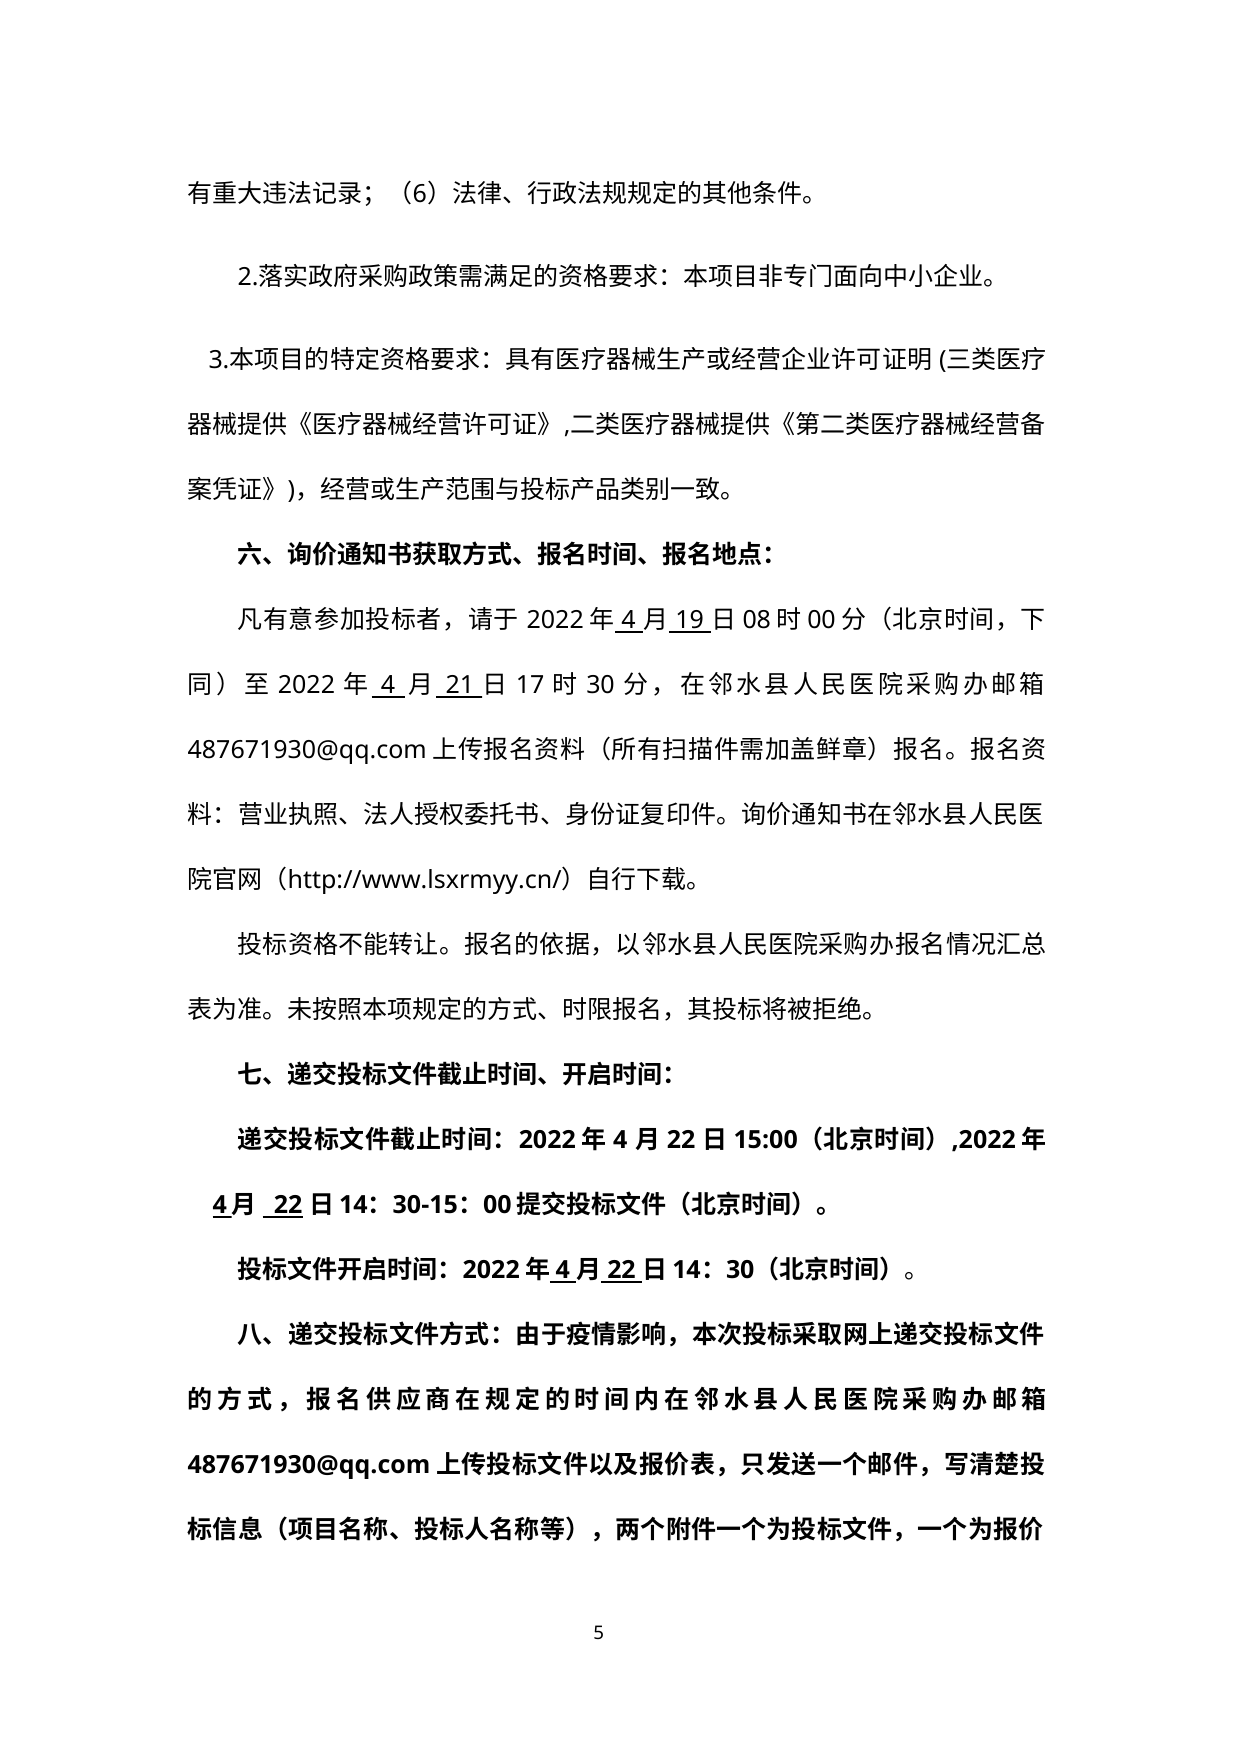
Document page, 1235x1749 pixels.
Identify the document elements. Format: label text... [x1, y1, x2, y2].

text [187, 159, 1047, 224]
text 3.本项目的特定资格要求：具有医疗器械生产或经营企业许可证明 (三类医疗器械提供《医疗器械经营许可证》,二类医疗器械提供《第二类医疗器械经营备案凭证》)，经营或生产范围与投标产品类别一致。 [187, 325, 1047, 520]
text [187, 1300, 1047, 1560]
text 七、递交投标文件截止时间、开启时间： [187, 1040, 1047, 1105]
text 投标文件开启时间：2022年 4 月 22 日14：30（北京时间）。 [187, 1235, 1047, 1300]
text 凡有意参加投标者，请于 2022年 4 月 19 日08时00分（北京时间，下同）至2022年 4 月 21日17时30分，在邻水县人民医院采购办邮箱487671930@qq.com上传报名资料（所有扫描件需加盖鲜章）报名。报名资料：营业执照、法人授权委托书、身份证复印件。询价通知书在邻水县人民医院官网（http://www.lsxrmyy.cn/）自行下载。 [187, 585, 1047, 910]
text 六、询价通知书获取方式、报名时间、报名地点： [187, 520, 1047, 585]
text 2.落实政府采购政策需满足的资格要求：本项目非专门面向中小企业。 [187, 242, 1047, 307]
text 投标资格不能转让。报名的依据，以邻水县人民医院采购办报名情况汇总表为准。未按照本项规定的方式、时限报名，其投标将被拒绝。 [187, 910, 1047, 1040]
text 递交投标文件截止时间：2022年 4 月 22 日15:00（北京时间）,2022年4月 22 日14：30-15：00提交投标文件（北京时间）。 [212, 1105, 1047, 1235]
